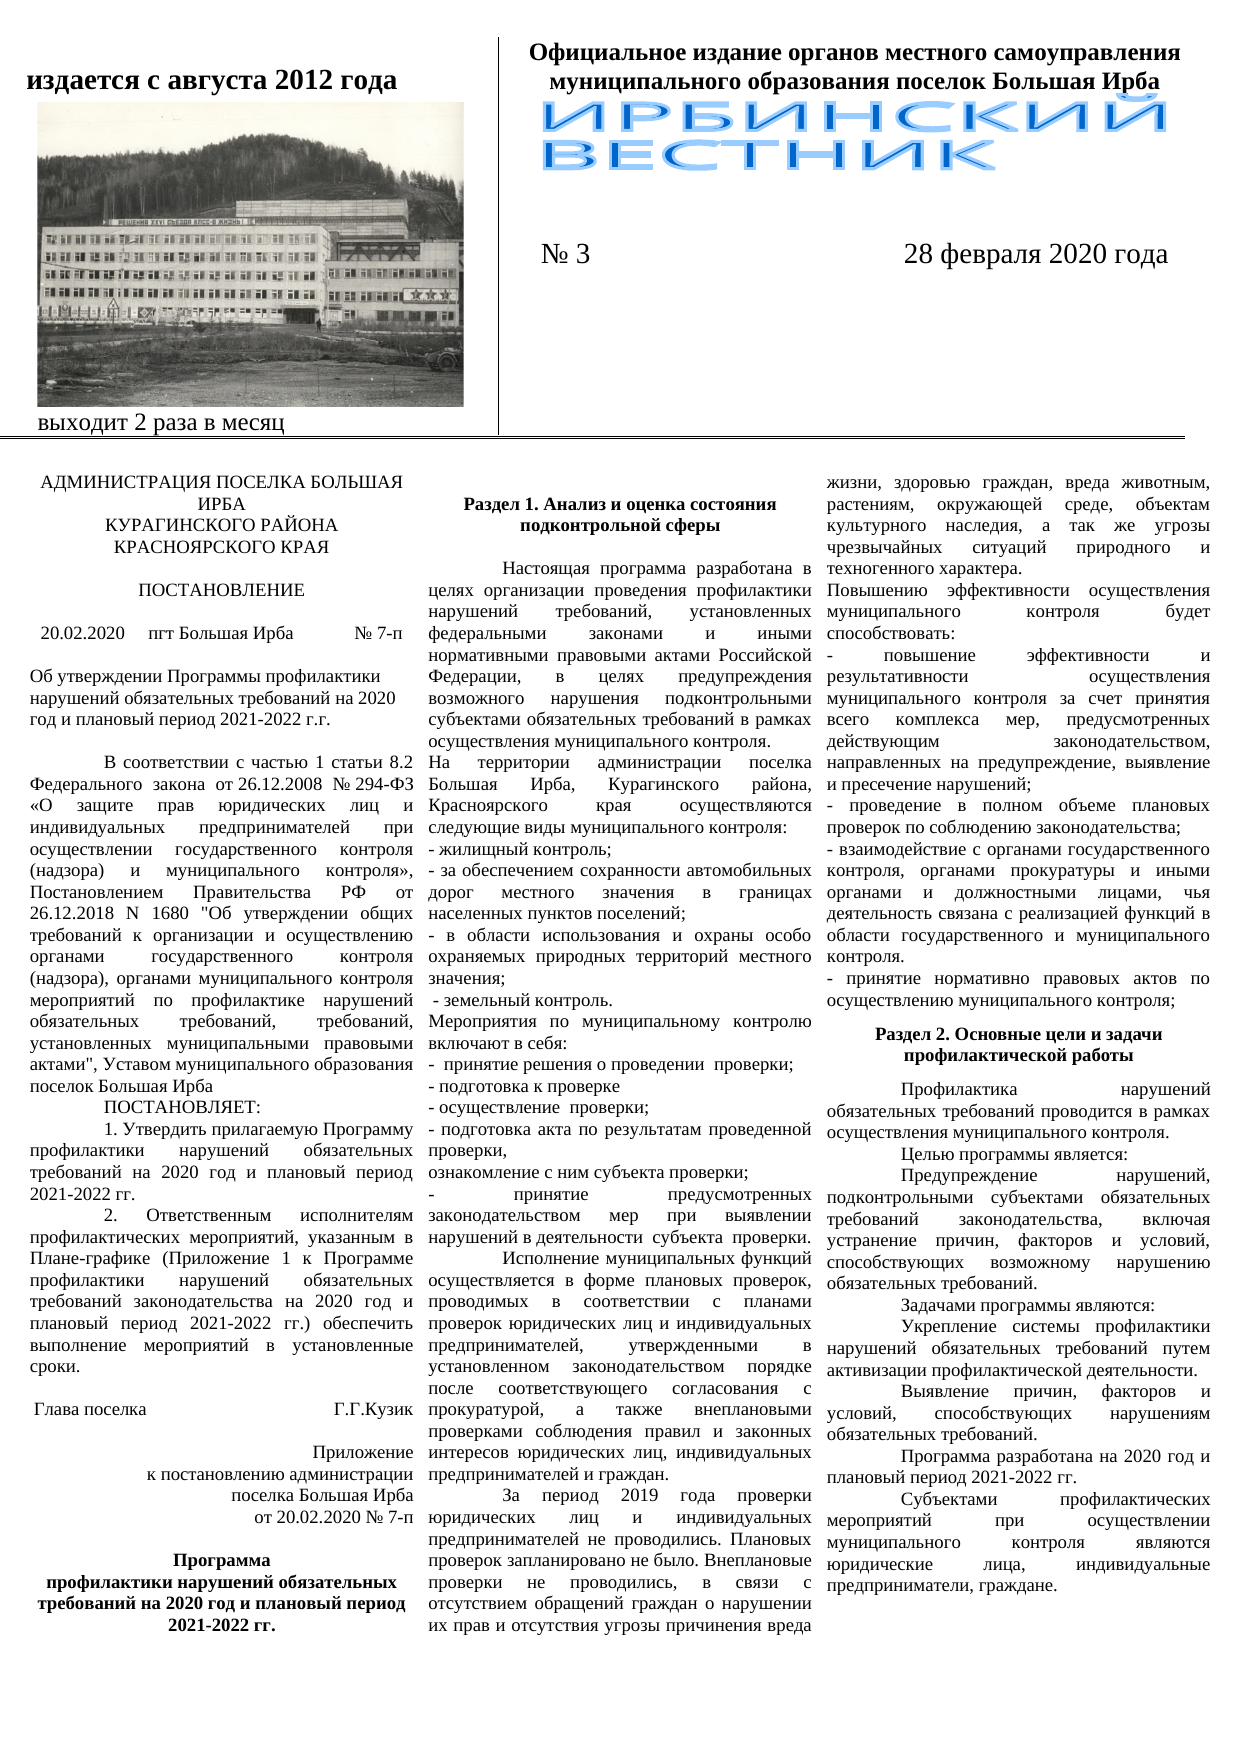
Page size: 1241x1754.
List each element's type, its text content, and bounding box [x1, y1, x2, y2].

text Глава поселка Г.Г.Кузик [29, 1398, 413, 1420]
text Мероприятия по муниципальному контролю включают в себя: [428, 1010, 812, 1053]
list - взаимодействие с органами государственного контроля, органами прокуратуры и иными органами и должностными лицами, чья деятельность связана с реализацией функций в области государственного и муниципального контроля. [827, 837, 1211, 967]
list На территории администрации поселка Большая Ирба, Курагинского района, Красноярского края осуществляются следующие виды муниципального контроля: [428, 751, 812, 837]
text Целью программы является: [827, 1143, 1211, 1164]
text КРАСНОЯРСКОГО КРАЯ [29, 536, 413, 557]
text от 20.02.2020 № 7-п [29, 1506, 413, 1527]
text За период 2019 года проверки юридических лиц и индивидуальных предпринимателей не проводились. Плановых проверок запланировано не было. Внеплановые проверки не проводились, в связи с отсутствием обращений граждан о нарушении их прав и отсутствия угрозы причинения вреда жизни, здоровью граждан, вреда животным, растениям, окружающей среде, объектам культурного наследия, а так же угрозы чрезвычайных ситуаций природного и техногенного характера. [827, 471, 1211, 579]
text 20.02.2020 пгт Большая Ирба № 7-п [29, 622, 413, 643]
text ознакомление с ним субъекта проверки; [428, 1161, 812, 1182]
text Программа [29, 1549, 413, 1571]
text Профилактика нарушений обязательных требований проводится в рамках осуществления муниципального контроля. [827, 1078, 1211, 1143]
text - принятие предусмотренных законодательством мер при выявлении нарушений в деятельности субъекта проверки. [428, 1182, 812, 1247]
list - принятие нормативно правовых актов по осуществлению муниципального контроля; [827, 967, 1211, 1010]
picture [37, 102, 464, 407]
text - подготовка к проверке [428, 1075, 812, 1096]
text АДМИНИСТРАЦИЯ ПОСЕЛКА БОЛЬШАЯ ИРБА [29, 471, 413, 514]
text - за обеспечением сохранности автомобильных дорог местного значения в границах населенных пунктов поселений; [428, 859, 812, 924]
text нарушений обязательных требований на 2020 [29, 687, 413, 708]
text Повышению эффективности осуществления муниципального контроля будет способствовать: [827, 579, 1211, 643]
text - земельный контроль. [428, 988, 812, 1010]
text Раздел 1. Анализ и оценка состояния подконтрольной сферы [428, 492, 812, 536]
text Задачами программы являются: [827, 1294, 1211, 1315]
text Выявление причин, факторов и условий, способствующих нарушениям обязательных требований. [827, 1380, 1211, 1445]
text - в области использования и охраны особо охраняемых природных территорий местного значения; [428, 924, 812, 988]
text КУРАГИНСКОГО РАЙОНА [29, 514, 413, 536]
text Субъектами профилактических мероприятий при осуществлении муниципального контроля являются юридические лица, индивидуальные предприниматели, граждане. [827, 1488, 1211, 1596]
text Приложение [29, 1441, 413, 1463]
text Программа разработана на 2020 год и плановый период 2021-2022 гг. [827, 1445, 1211, 1488]
text ПОСТАНОВЛЯЕТ: [29, 1096, 413, 1118]
text - проведение в полном объеме плановых проверок по соблюдению законодательства; [827, 794, 1211, 837]
list - повышение эффективности и результативности осуществления муниципального контроля за счет принятия всего комплекса мер, предусмотренных действующим законодательством, направленных на предупреждение, выявление и пресечение нарушений; [827, 643, 1211, 794]
text год и плановый период 2021-2022 г.г. [29, 708, 413, 730]
text Исполнение муниципальных функций осуществляется в форме плановых проверок, проводимых в соответствии с планами проверок юридических лиц и индивидуальных предпринимателей, утвержденными в установленном законодательством порядке после соответствующего согласования с прокуратурой, а также внеплановыми проверками соблюдения правил и законных интересов юридических лиц, индивидуальных предпринимателей и граждан. [428, 1247, 812, 1484]
text 1. Утвердить прилагаемую Программу профилактики нарушений обязательных требований на 2020 год и плановый период 2021-2022 гг. [29, 1118, 413, 1204]
text ПОСТАНОВЛЕНИЕ [29, 579, 413, 600]
text Раздел 2. Основные цели и задачи профилактической работы [827, 1022, 1211, 1066]
text - принятие решения о проведении проверки; [428, 1053, 812, 1075]
text профилактики нарушений обязательных требований на 2020 год и плановый период 2021-2022 гг. [29, 1571, 413, 1635]
text - подготовка акта по результатам проведенной проверки, [428, 1118, 812, 1161]
text За период 2019 года проверки юридических лиц и индивидуальных предпринимателей не проводились. Плановых проверок запланировано не было. Внеплановые проверки не проводились, в связи с отсутствием обращений граждан о нарушении их прав и отсутствия угрозы причинения вреда жизни, здоровью граждан, вреда животным, растениям, окружающей среде, объектам культурного наследия, а так же угрозы чрезвычайных ситуаций природного и техногенного характера. [428, 1484, 812, 1635]
list Настоящая программа разработана в целях организации проведения профилактики нарушений требований, установленных федеральными законами и иными нормативными правовыми актами Российской Федерации, в целях предупреждения возможного нарушения подконтрольными субъектами обязательных требований в рамках осуществления муниципального контроля. [428, 557, 812, 751]
text Предупреждение нарушений, подконтрольными субъектами обязательных требований законодательства, включая устранение причин, факторов и условий, способствующих возможному нарушению обязательных требований. [827, 1164, 1211, 1294]
text Укрепление системы профилактики нарушений обязательных требований путем активизации профилактической деятельности. [827, 1315, 1211, 1380]
text Об утверждении Программы профилактики [29, 665, 413, 687]
text - осуществление проверки; [428, 1096, 812, 1118]
text 2. Ответственным исполнителям профилактических мероприятий, указанным в Плане-графике (Приложение 1 к Программе профилактики нарушений обязательных требований законодательства на 2020 год и плановый период 2021-2022 гг.) обеспечить выполнение мероприятий в установленные сроки. [29, 1204, 413, 1377]
text - жилищный контроль; [428, 837, 812, 859]
table_header [0, 37, 1184, 436]
text поселка Большая Ирба [29, 1484, 413, 1506]
text В соответствии с частью 1 статьи 8.2 Федерального закона от 26.12.2008 № 294-ФЗ «О защите прав юридических лиц и индивидуальных предпринимателей при осуществлении государственного контроля (надзора) и муниципального контроля», Постановлением Правительства РФ от 26.12.2018 N 1680 "Об утверждении общих требований к организации и осуществлению органами государственного контроля (надзора), органами муниципального контроля мероприятий по профилактике нарушений обязательных требований, требований, установленных муниципальными правовыми актами", Уставом муниципального образования поселок Большая Ирба [29, 751, 413, 1096]
text к постановлению администрации [29, 1463, 413, 1484]
